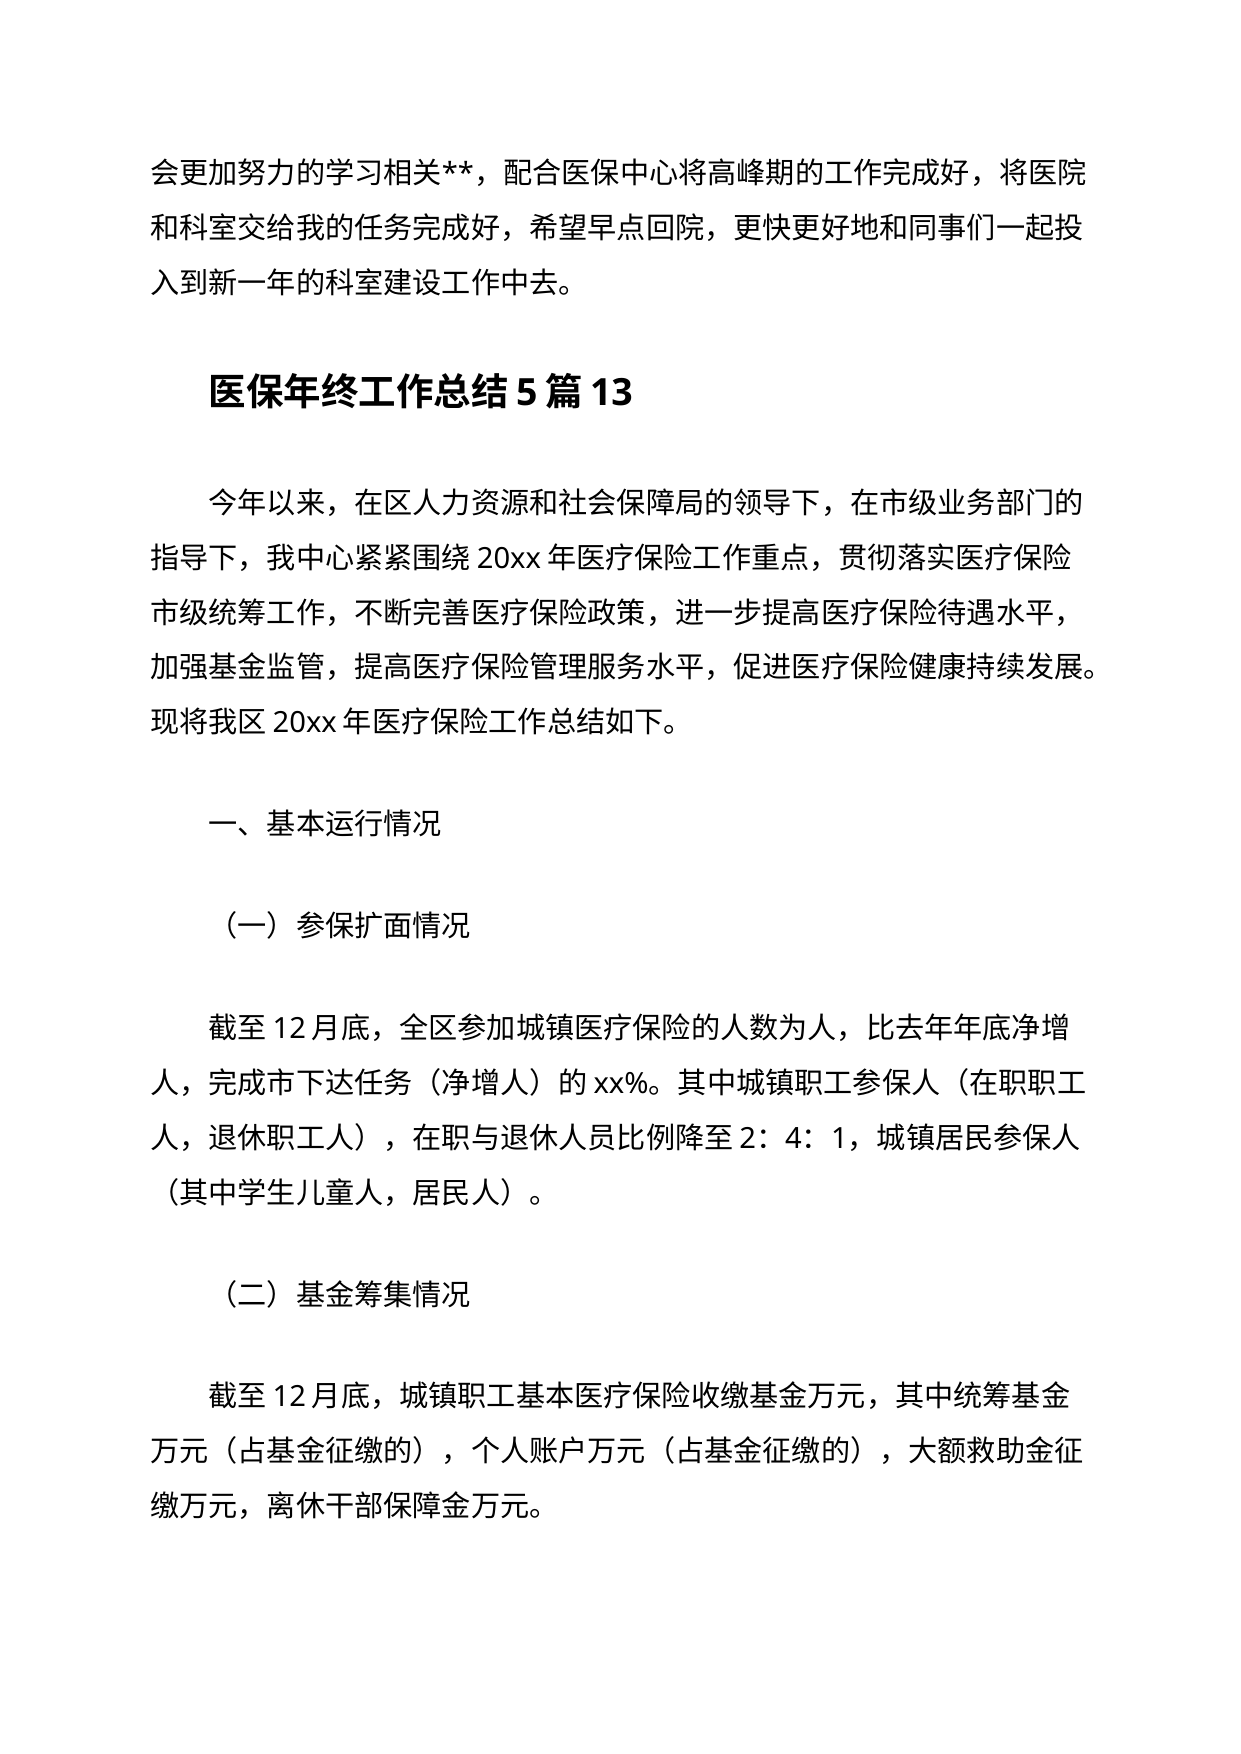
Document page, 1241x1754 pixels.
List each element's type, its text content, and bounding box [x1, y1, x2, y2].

text （二）基金筹集情况 [150, 1271, 1090, 1313]
text 截至12月底，全区参加城镇医疗保险的人数为人，比去年年底净增人，完成市下达任务（净增人）的xx%。其中城镇职工参保人（在职职工人，退休职工人），在职与退休人员比例降至2：4：1，城镇居民参保人（其中学生儿童人，居民人）。 [150, 1004, 1090, 1212]
text （一）参保扩面情况 [150, 903, 1090, 945]
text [150, 150, 1090, 302]
text 截至12月底，城镇职工基本医疗保险收缴基金万元，其中统筹基金万元（占基金征缴的），个人账户万元（占基金征缴的），大额救助金征缴万元，离休干部保障金万元。 [150, 1373, 1090, 1525]
text 一、基本运行情况 [150, 801, 1090, 843]
text 今年以来，在区人力资源和社会保障局的领导下，在市级业务部门的指导下，我中心紧紧围绕20xx年医疗保险工作重点，贯彻落实医疗保险市级统筹工作，不断完善医疗保险政策，进一步提高医疗保险待遇水平，加强基金监管，提高医疗保险管理服务水平，促进医疗保险健康持续发展。现将我区20xx年医疗保险工作总结如下。 [150, 479, 1090, 741]
text 医保年终工作总结5篇13 [150, 362, 1090, 416]
